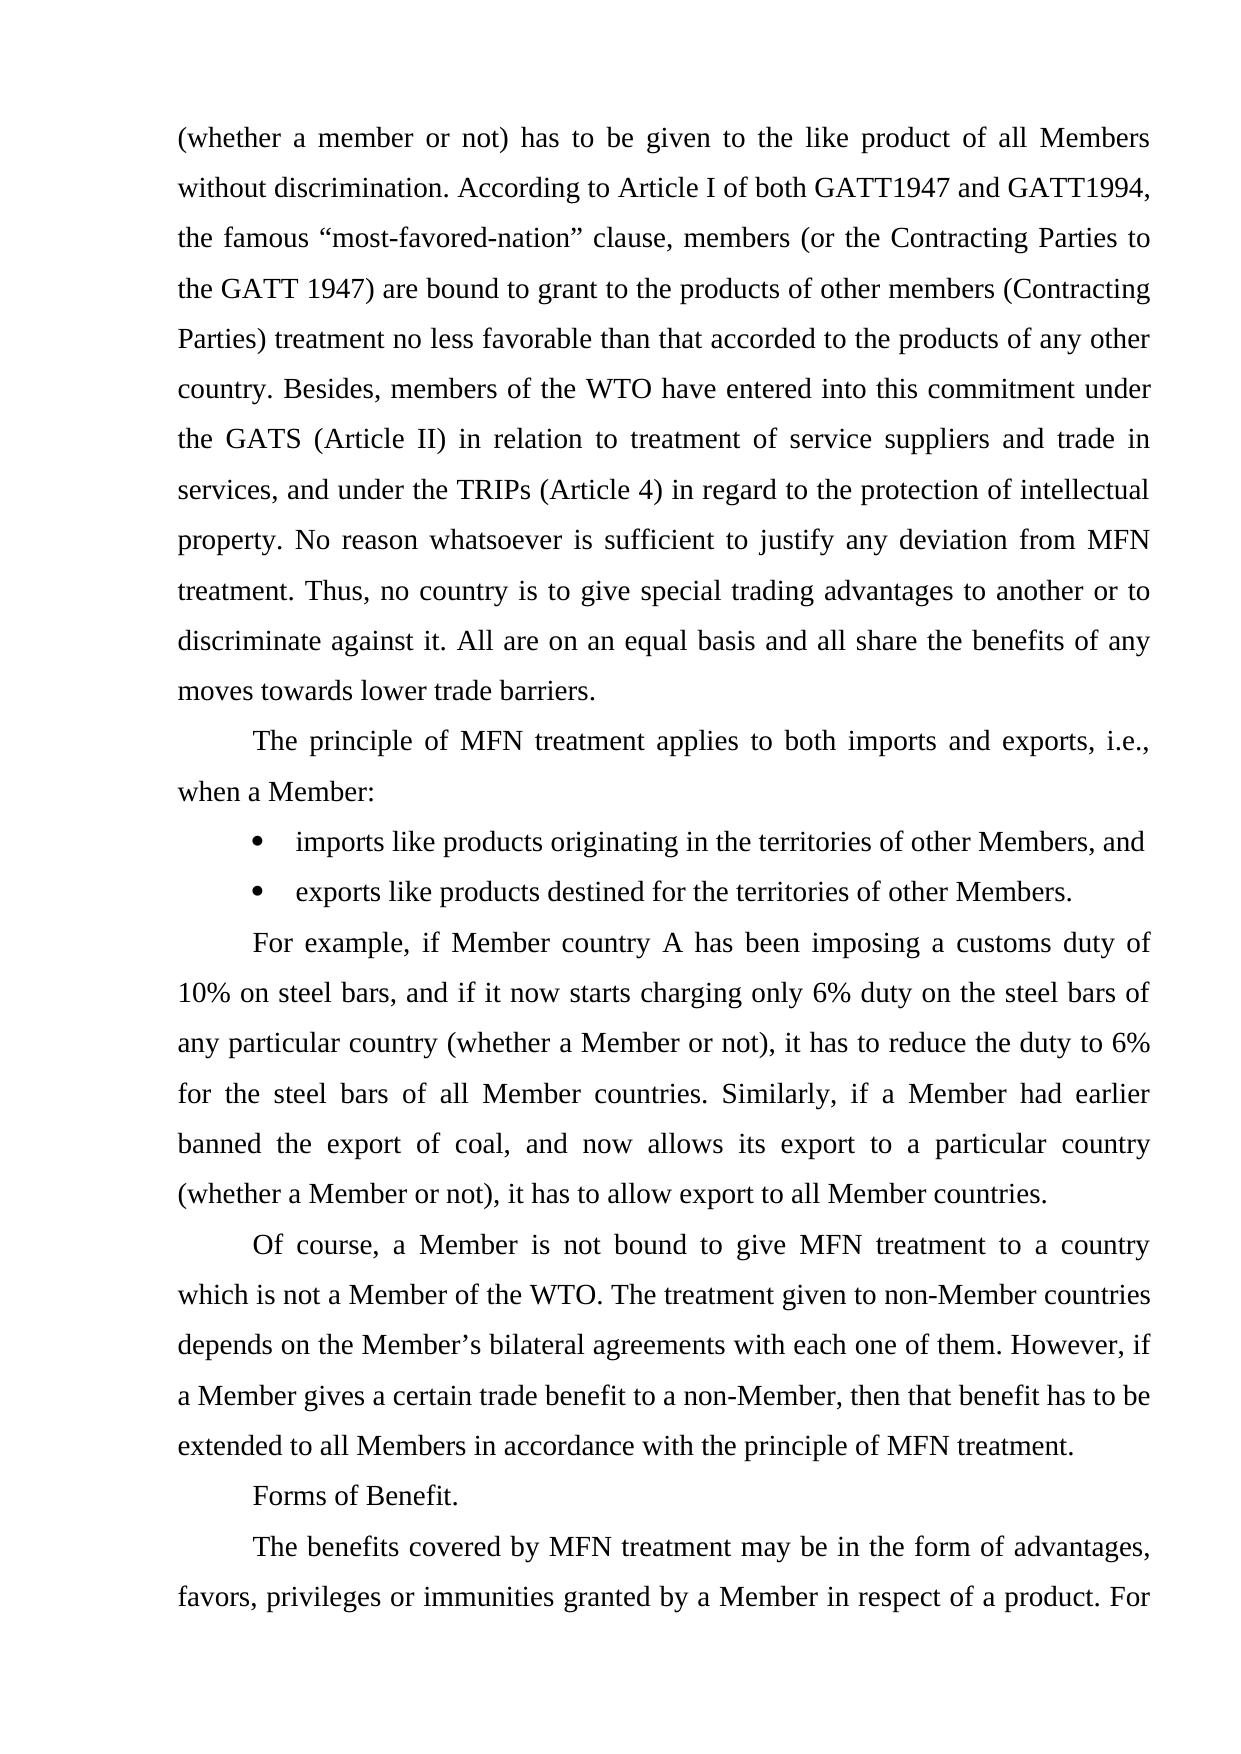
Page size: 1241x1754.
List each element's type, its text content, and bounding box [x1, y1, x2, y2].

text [177, 120, 1152, 707]
text Of course, a Member is not bound to give MFN treatment to a country which is not a Member of the WTO. The treatment given to non-Member countries depends on the Member’s bilateral agreements with each one of them. However, if a Member gives a certain trade benefit to a non-Member, then that benefit has to be extended to all Members in accordance with the principle of MFN treatment. [177, 1227, 1152, 1462]
subtitle Forms of Benefit. [177, 1478, 1152, 1512]
list imports like products originating in the territories of other Members, and [177, 824, 1152, 858]
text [177, 1529, 1152, 1613]
list exports like products destined for the territories of other Members. [177, 874, 1152, 908]
text For example, if Member country A has been imposing a customs duty of 10% on steel bars, and if it now starts charging only 6% duty on the steel bars of any particular country (whether a Member or not), it has to reduce the duty to 6% for the steel bars of all Member countries. Similarly, if a Member had earlier banned the export of coal, and now allows its export to a particular country (whether a Member or not), it has to allow export to all Member countries. [177, 925, 1152, 1210]
text The principle of MFN treatment applies to both imports and exports, i.e., when a Member: [177, 723, 1152, 807]
